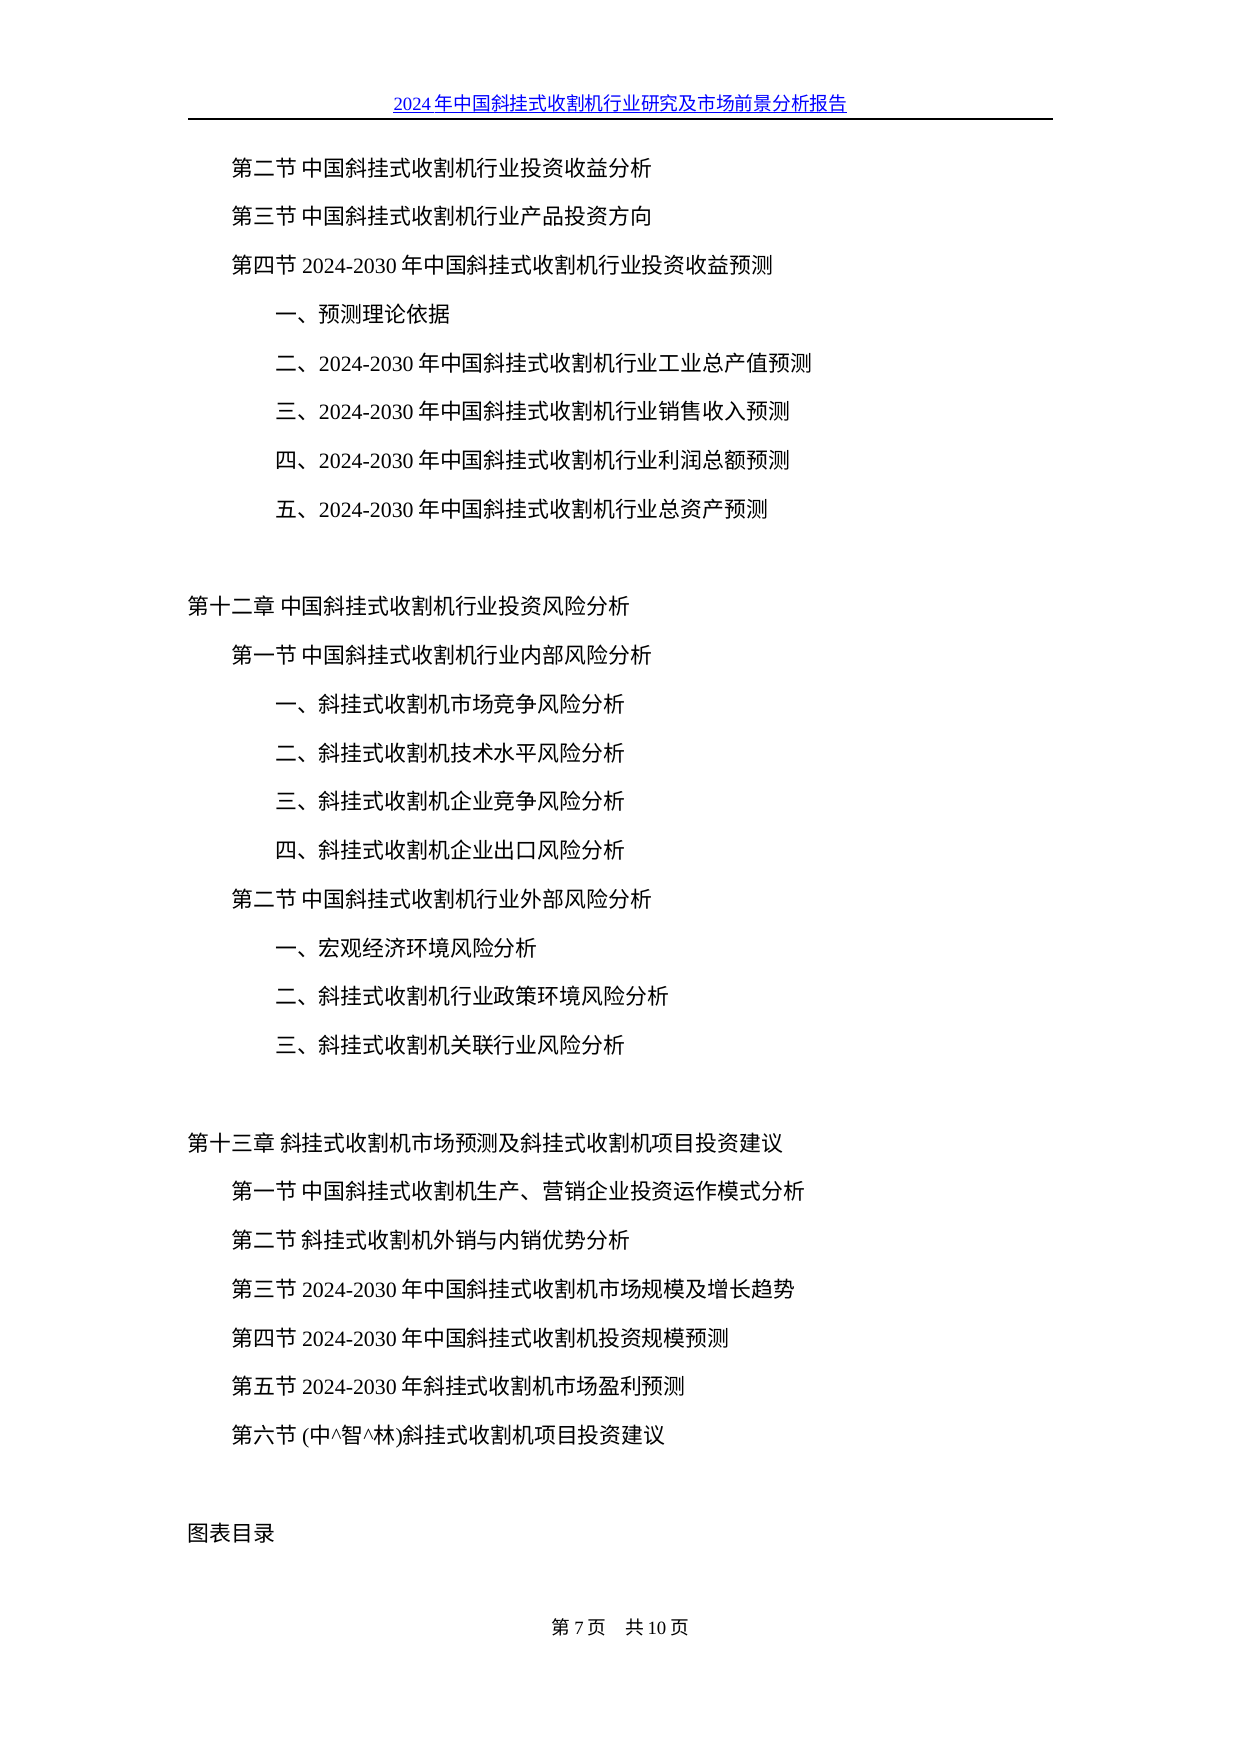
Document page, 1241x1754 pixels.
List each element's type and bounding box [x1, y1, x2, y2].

text [187, 150, 1053, 1548]
